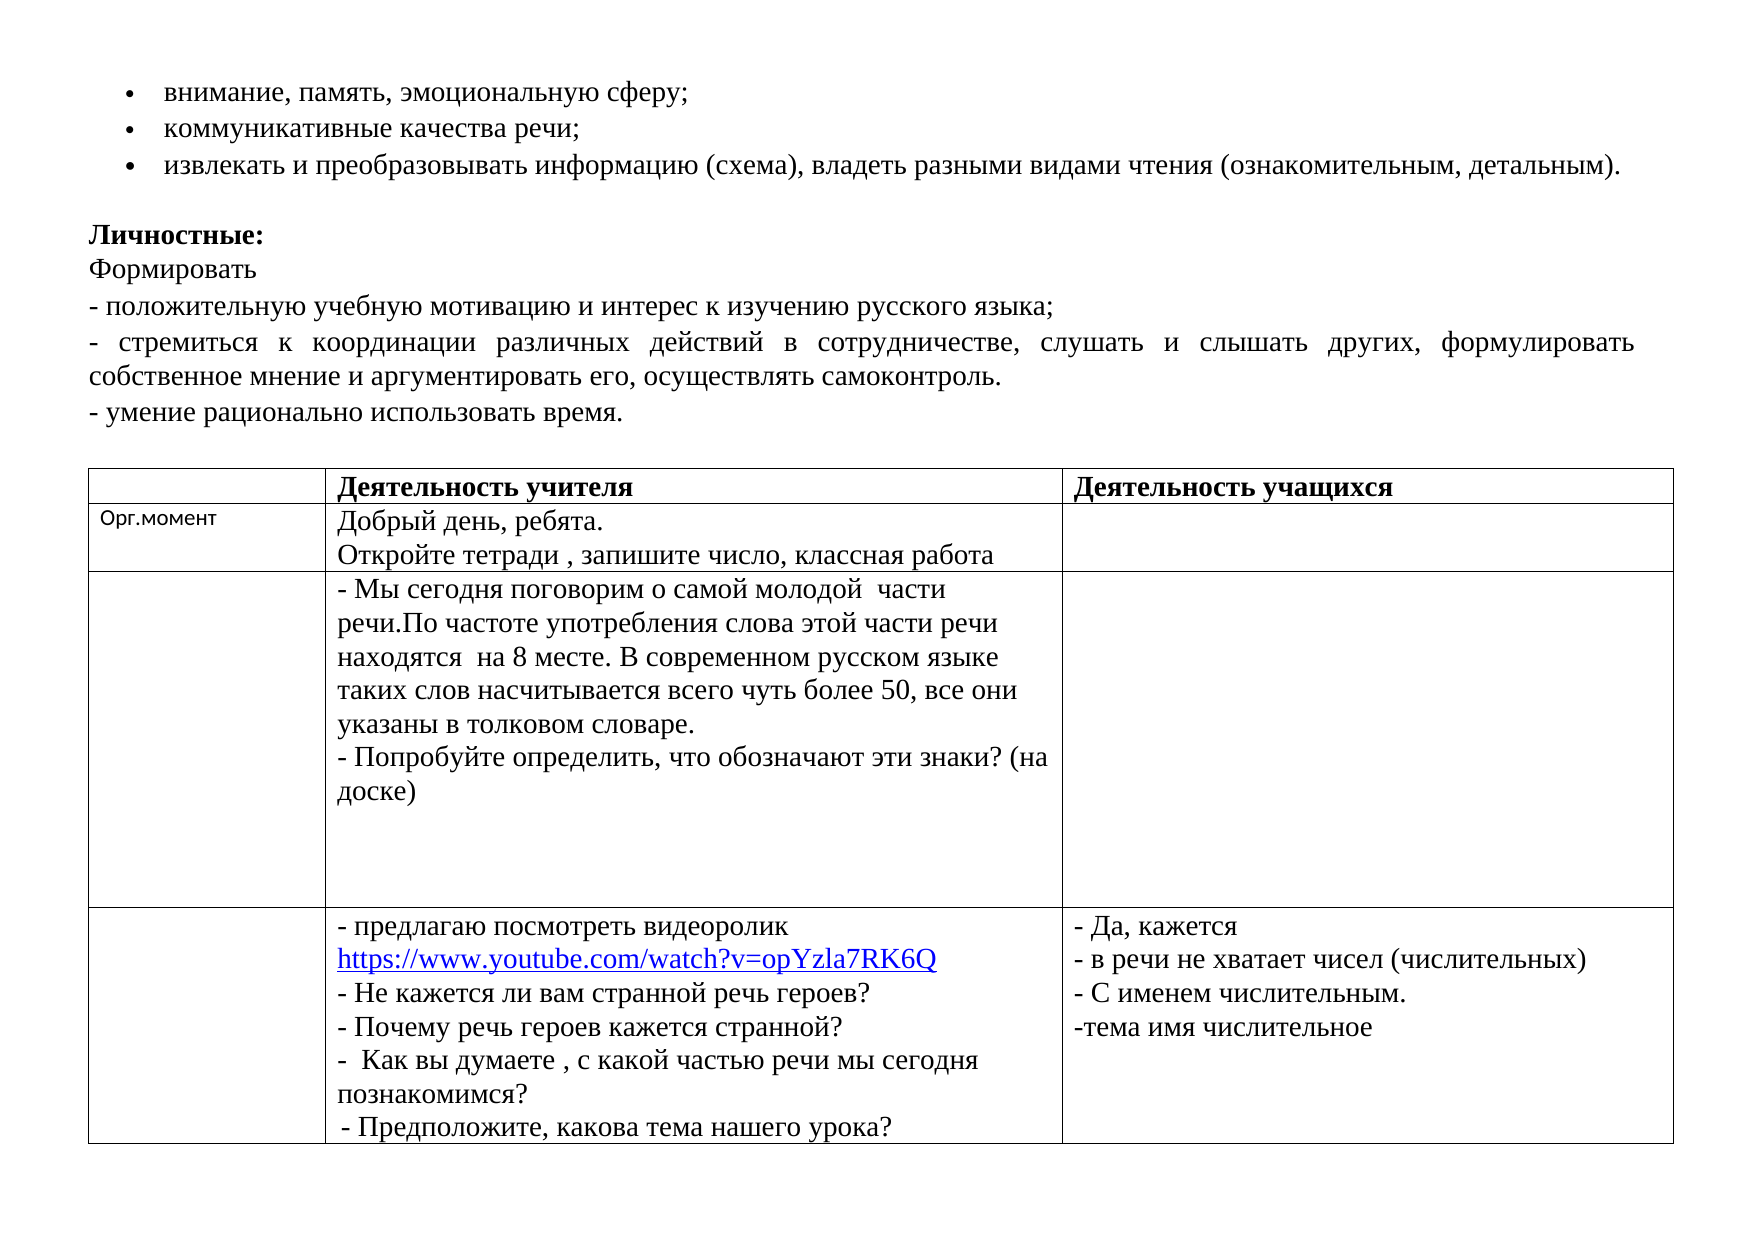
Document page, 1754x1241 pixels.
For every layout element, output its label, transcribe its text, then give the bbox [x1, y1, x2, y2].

table_cell [89, 908, 325, 1143]
text - положительную учебную мотивацию и интерес к изучению русского языка; [89, 288, 1636, 321]
table_cell - Да, кажется - в речи не хватает чисел (числительных) - С именем числительным. -тема имя числительное [1063, 908, 1673, 1143]
list коммуникативные качества речи; [126, 111, 1636, 144]
table_cell - Мы сегодня поговорим о самой молодой части речи.По частоте употребления слова этой части речи находятся на 8 месте. В современном русском языке таких слов насчитывается всего чуть более 50, все они указаны в толковом словаре. - Попробуйте определить, что обозначают эти знаки? (на доске) [326, 572, 1062, 907]
table_header [89, 469, 325, 502]
table_cell [1063, 572, 1673, 907]
text - стремиться к координации различных действий в сотрудничестве, слушать и слышать других, формулировать собственное мнение и аргументировать его, осуществлять самоконтроль. [89, 324, 1636, 391]
list внимание, память, эмоциональную сферу; [126, 74, 1636, 107]
table_cell [89, 572, 325, 907]
table_cell Орг.момент [89, 504, 325, 571]
list извлекать и преобразовывать информацию (схема), владеть разными видами чтения (ознакомительным, детальным). [126, 147, 1636, 181]
table_header Деятельность учителя [326, 469, 1062, 502]
table_cell - предлагаю посмотреть видеоролик https://www.youtube.com/watch?v=opYzla7RK6Q - Не кажется ли вам странной речь героев? - Почему речь героев кажется странной? - Как вы думаете , с какой частью речи мы сегодня познакомимся? - Предположите, какова тема нашего урока? [326, 908, 1062, 1143]
table_cell Добрый день, ребята. Откройте тетради , запишите число, классная работа [326, 504, 1062, 571]
text - умение рационально использовать время. [89, 394, 1636, 428]
text Личностные: [89, 217, 1636, 251]
table_header Деятельность учащихся [1063, 469, 1673, 502]
text Формировать [89, 251, 1636, 284]
table_cell [1063, 504, 1673, 571]
